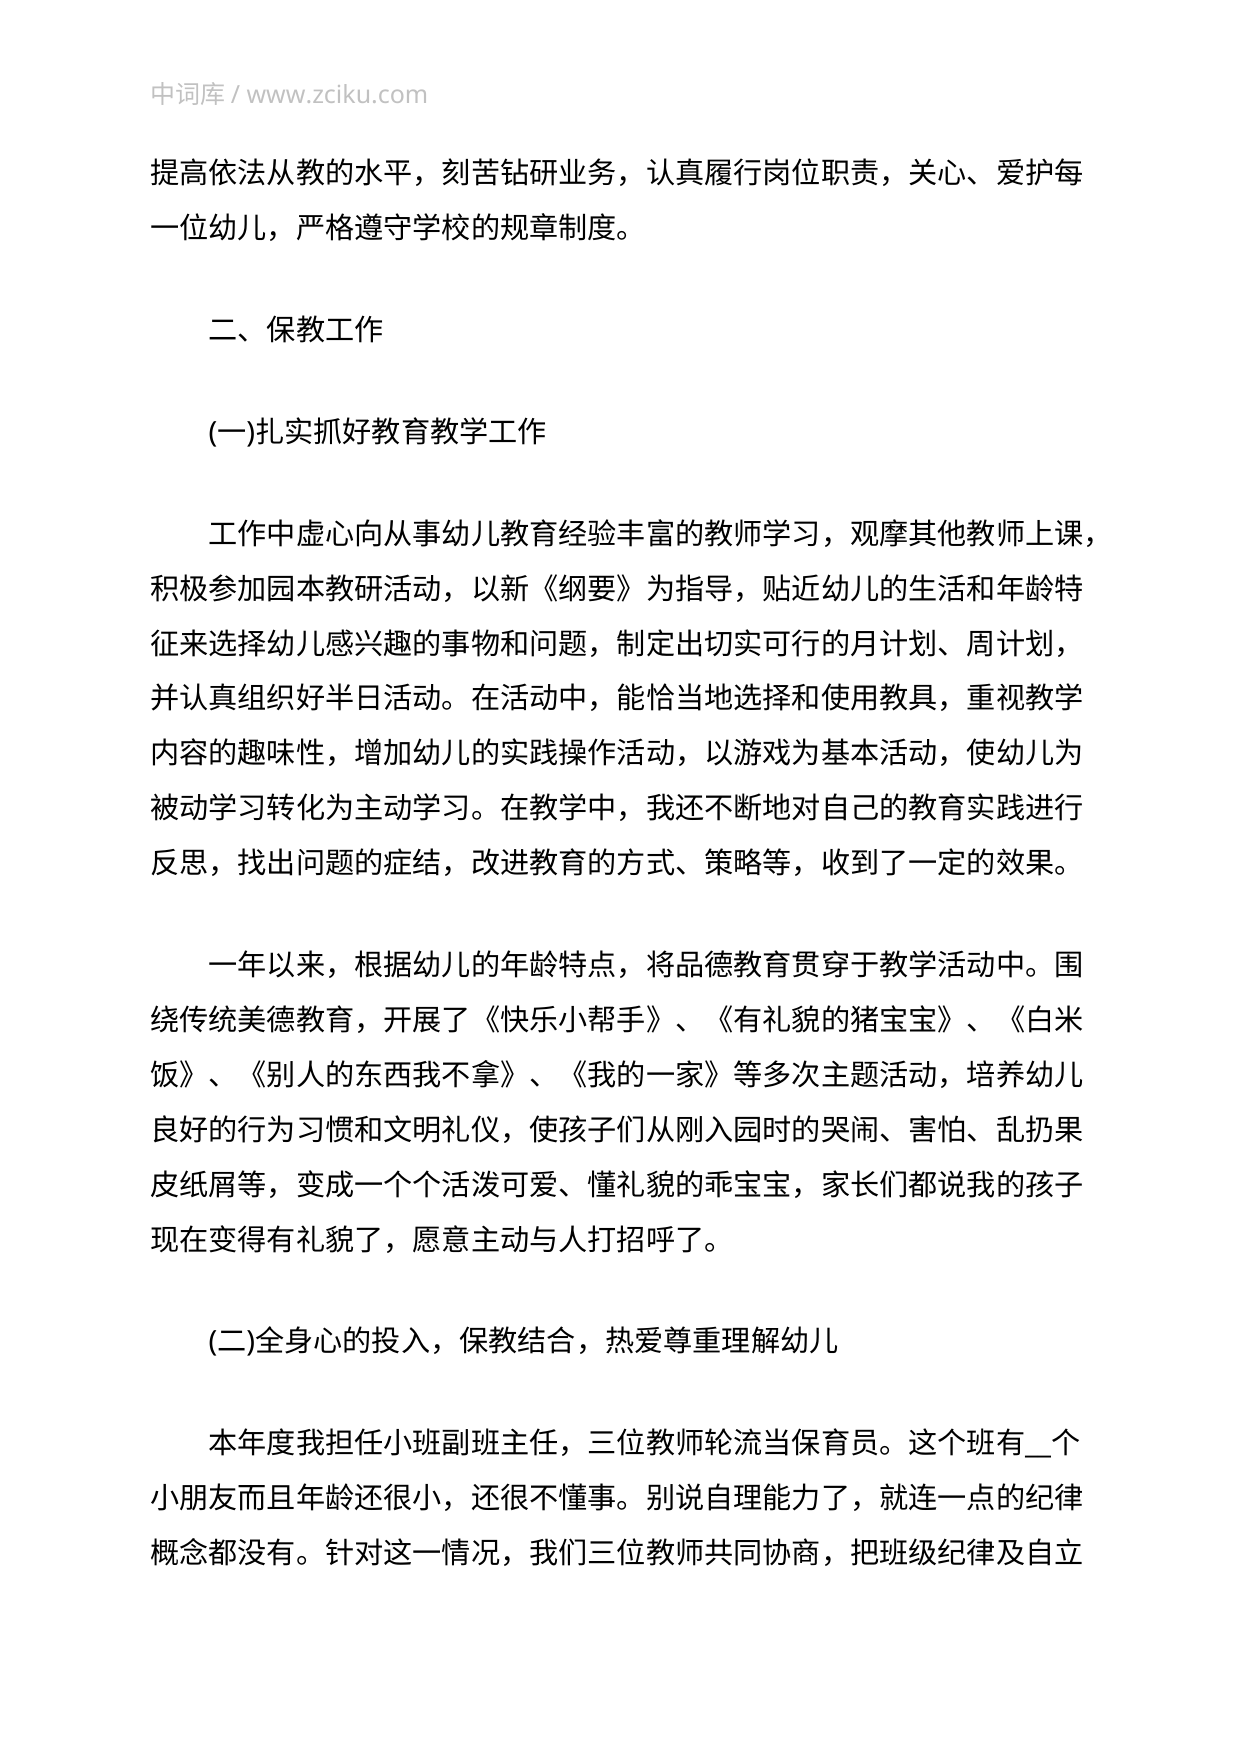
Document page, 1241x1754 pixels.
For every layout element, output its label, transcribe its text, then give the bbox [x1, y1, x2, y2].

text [150, 150, 1090, 247]
text 工作中虚心向从事幼儿教育经验丰富的教师学习，观摩其他教师上课，积极参加园本教研活动，以新《纲要》为指导，贴近幼儿的生活和年龄特征来选择幼儿感兴趣的事物和问题，制定出切实可行的月计划、周计划，并认真组织好半日活动。在活动中，能恰当地选择和使用教具，重视教学内容的趣味性，增加幼儿的实践操作活动，以游戏为基本活动，使幼儿为被动学习转化为主动学习。在教学中，我还不断地对自己的教育实践进行反思，找出问题的症结，改进教育的方式、策略等，收到了一定的效果。 [150, 510, 1090, 882]
text 一年以来，根据幼儿的年龄特点，将品德教育贯穿于教学活动中。围绕传统美德教育，开展了《快乐小帮手》、《有礼貌的猪宝宝》、《白米饭》、《别人的东西我不拿》、《我的一家》等多次主题活动，培养幼儿良好的行为习惯和文明礼仪，使孩子们从刚入园时的哭闹、害怕、乱扔果皮纸屑等，变成一个个活泼可爱、懂礼貌的乖宝宝，家长们都说我的孩子现在变得有礼貌了，愿意主动与人打招呼了。 [150, 942, 1090, 1258]
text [150, 1420, 1090, 1572]
text (一)扎实抓好教育教学工作 [150, 408, 1090, 451]
text (二)全身心的投入，保教结合，热爱尊重理解幼儿 [150, 1318, 1090, 1360]
text 二、保教工作 [150, 307, 1090, 349]
